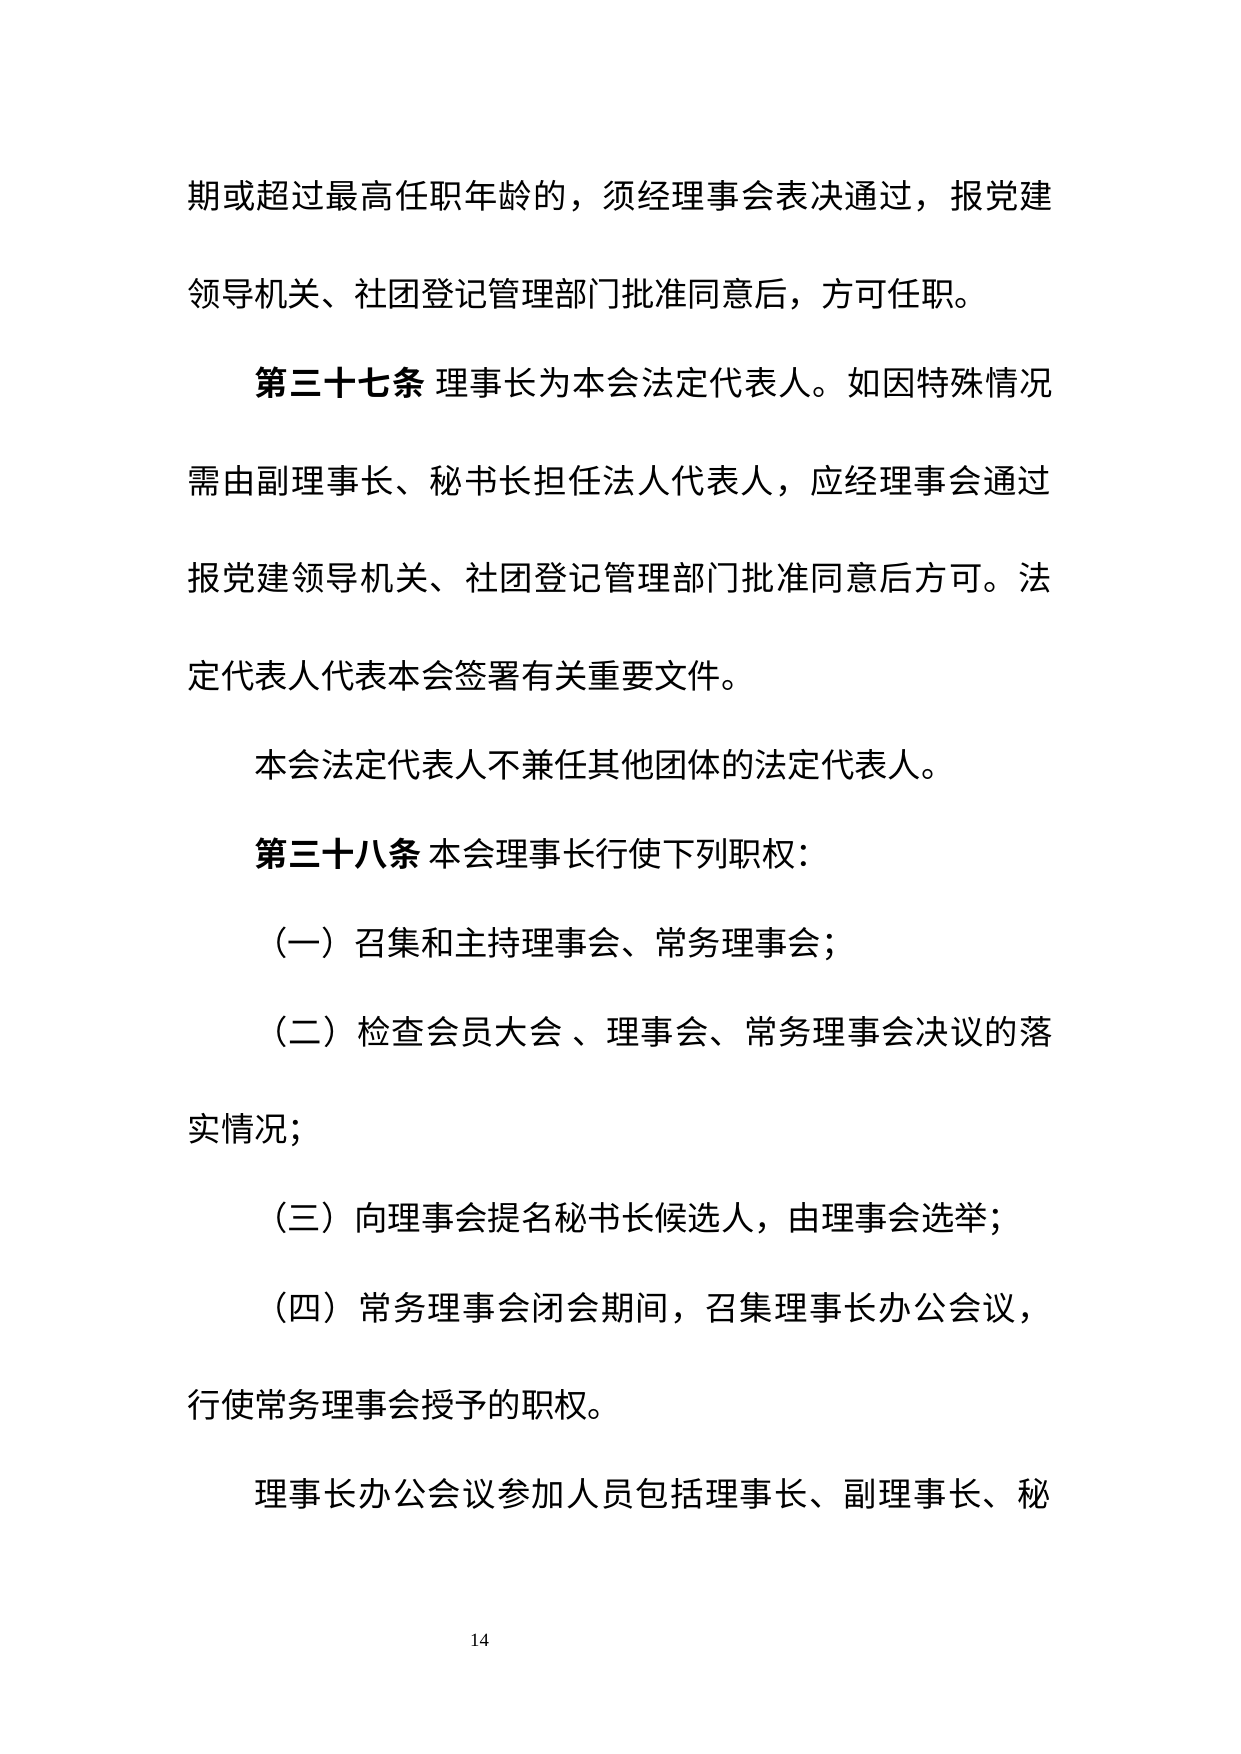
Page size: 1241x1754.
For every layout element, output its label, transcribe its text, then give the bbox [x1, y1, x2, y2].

text （一）召集和主持理事会、常务理事会； [187, 908, 1053, 973]
text 第三十八条 本会理事长行使下列职权： [187, 819, 1053, 884]
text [187, 162, 1053, 324]
text 本会法定代表人不兼任其他团体的法定代表人。 [187, 730, 1053, 795]
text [187, 1459, 1053, 1524]
text （二）检查会员大会 、理事会、常务理事会决议的落实情况； [187, 997, 1053, 1160]
text （三）向理事会提名秘书长候选人，由理事会选举； [187, 1184, 1053, 1249]
text （四）常务理事会闭会期间，召集理事长办公会议，行使常务理事会授予的职权。 [187, 1273, 1053, 1435]
text 第三十七条 理事长为本会法定代表人。如因特殊情况需由副理事长、秘书长担任法人代表人，应经理事会通过，报党建领导机关、社团登记管理部门批准同意后方可。法定代表人代表本会签署有关重要文件。 [187, 348, 1053, 706]
